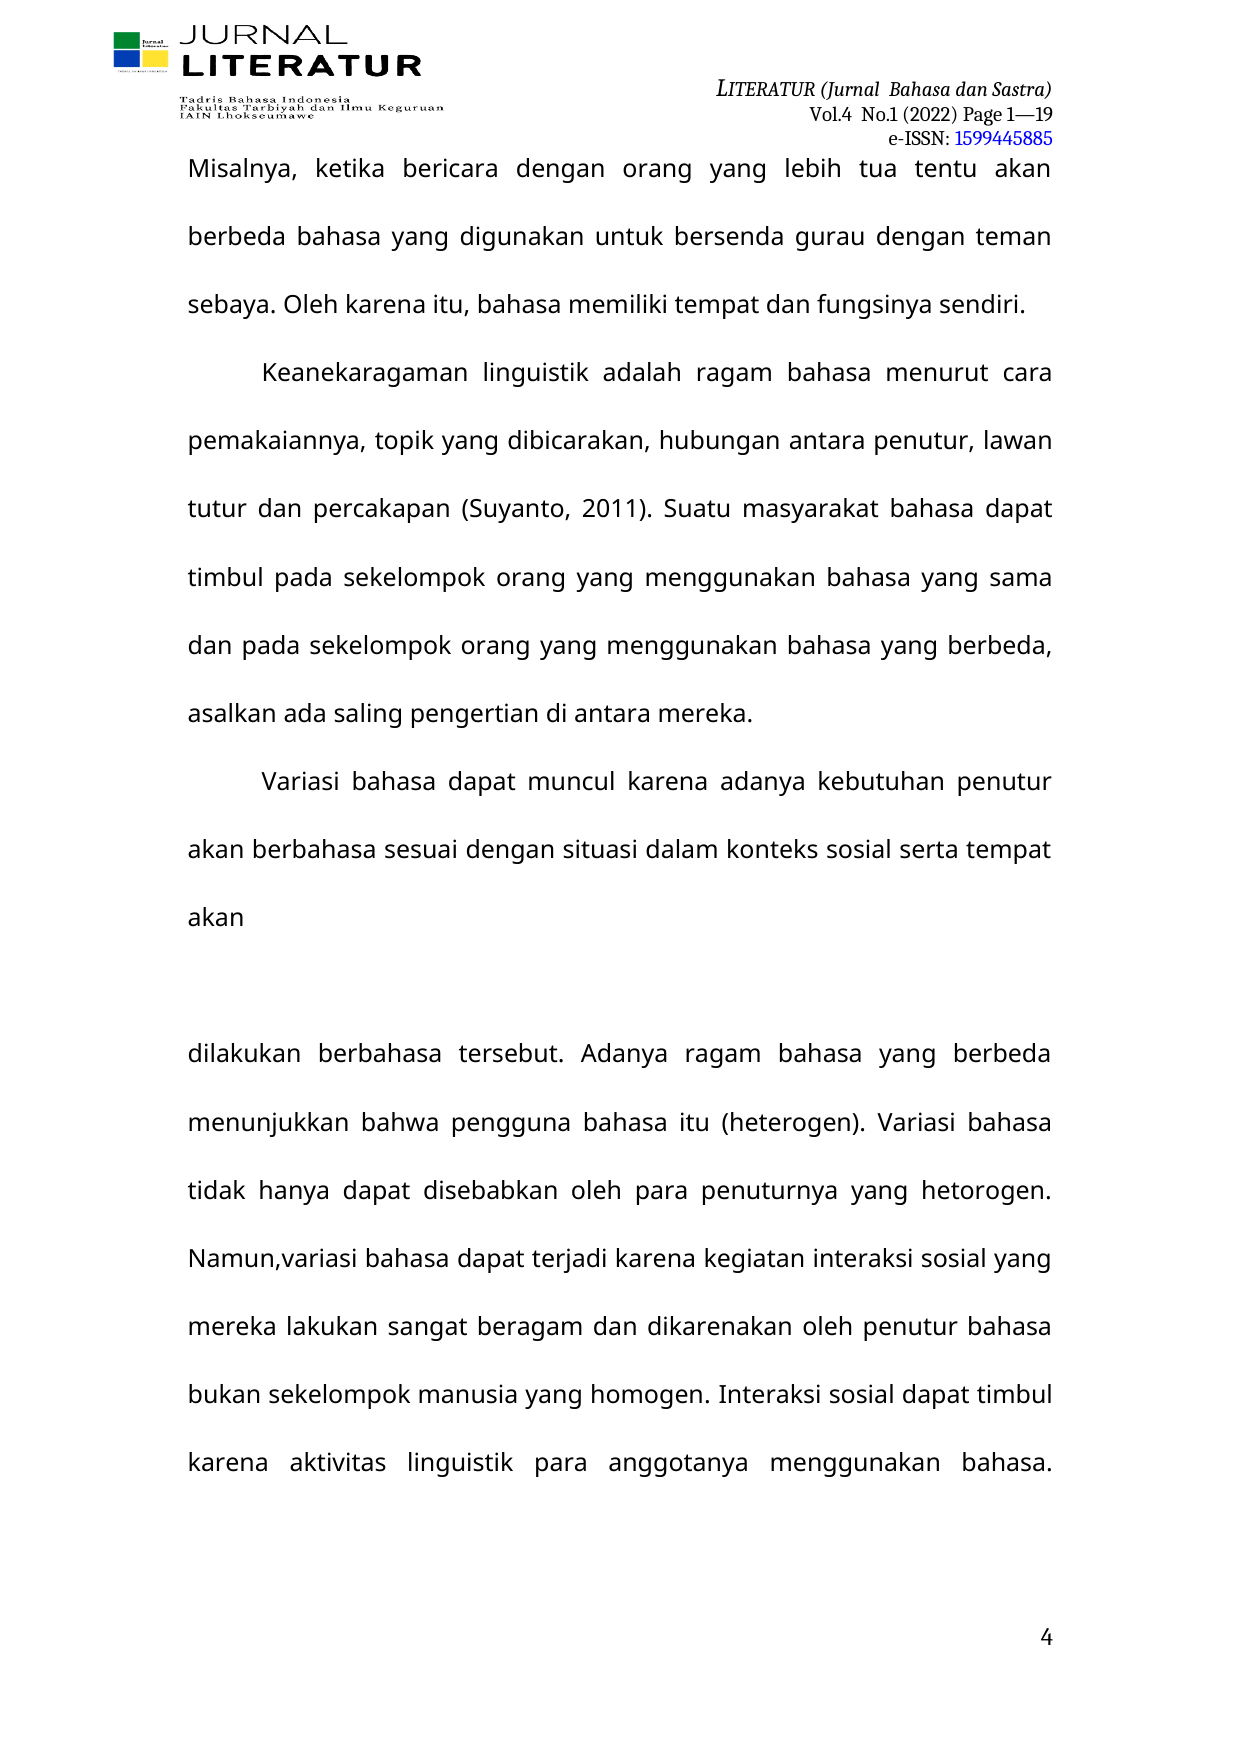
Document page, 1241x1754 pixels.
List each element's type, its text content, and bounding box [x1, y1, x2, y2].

text Variasi bahasa dapat muncul karena adanya kebutuhan penutur akan berbahasa sesuai dengan situasi dalam konteks sosial serta tempat akan [187, 763, 1053, 934]
text Keanekaragaman linguistik adalah ragam bahasa menurut cara pemakaiannya, topik yang dibicarakan, hubungan antara penutur, lawan tutur dan percakapan (Suyanto, 2011). Suatu masyarakat bahasa dapat timbul pada sekelompok orang yang menggunakan bahasa yang sama dan pada sekelompok orang yang menggunakan bahasa yang berbeda, asalkan ada saling pengertian di antara mereka. [187, 355, 1053, 729]
picture [86, 12, 535, 150]
